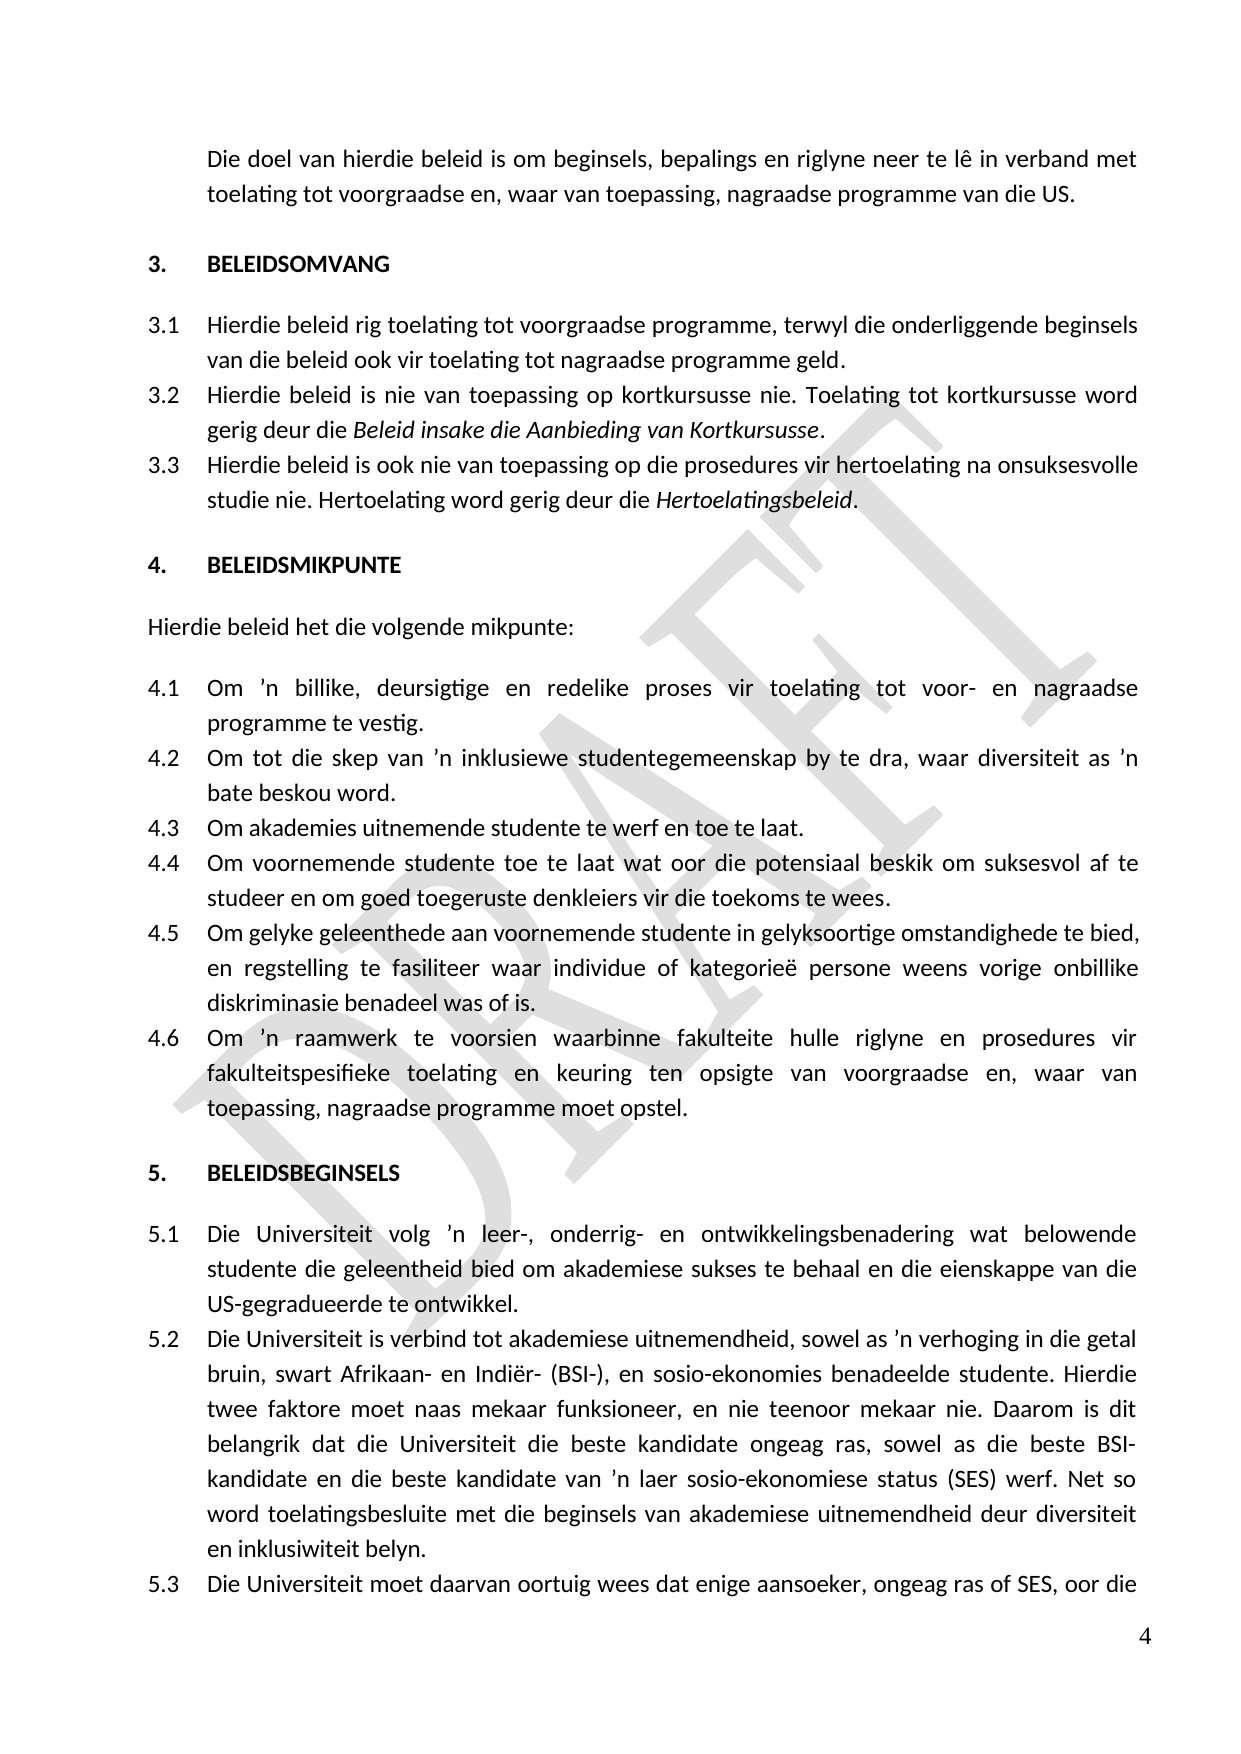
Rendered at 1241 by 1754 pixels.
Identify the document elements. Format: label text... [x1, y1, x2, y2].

text Hierdie beleid het die volgende mikpunte: [148, 611, 1151, 641]
list Hierdie beleid is nie van toepassing op kortkursusse nie. Toelating tot kortkursusse word gerig deur die Beleid insake die Aanbieding van Kortkursusse. [148, 379, 1139, 444]
subtitle BELEIDSOMVANG [148, 248, 1151, 278]
list Om tot die skep van ’n inklusiewe studentegemeenskap by te dra, waar diversiteit as ’n bate beskou word. [148, 742, 1140, 807]
list Om ’n raamwerk te voorsien waarbinne fakulteite hulle riglyne en prosedures vir fakulteitspesifieke toelating en keuring ten opsigte van voorgraadse en, waar van toepassing, nagraadse programme moet opstel. [148, 1022, 1138, 1122]
list Om gelyke geleenthede aan voornemende studente in gelyksoortige omstandighede te bied, en regstelling te fasiliteer waar individue of kategorieë persone weens vorige onbillike diskriminasie benadeel was of is. [148, 917, 1140, 1017]
list Die Universiteit is verbind tot akademiese uitnemendheid, sowel as ’n verhoging in die getal bruin, swart Afrikaan- en Indiër- (BSI-), en sosio-ekonomies benadeelde studente. Hierdie twee faktore moet naas mekaar funksioneer, en nie teenoor mekaar nie. Daarom is dit belangrik dat die Universiteit die beste kandidate ongeag ras, sowel as die beste BSI-kandidate en die beste kandidate van ’n laer sosio-ekonomiese status (SES) werf. Net so word toelatingsbesluite met die beginsels van akademiese uitnemendheid deur diversiteit en inklusiwiteit belyn. [148, 1323, 1137, 1564]
list Hierdie beleid is ook nie van toepassing op die prosedures vir hertoelating na onsuksesvolle studie nie. Hertoelating word gerig deur die Hertoelatingsbeleid. [148, 449, 1140, 514]
subtitle BELEIDSBEGINSELS [148, 1157, 1151, 1188]
list Om akademies uitnemende studente te werf en toe te laat. [148, 812, 1140, 842]
text Die doel van hierdie beleid is om beginsels, bepalings en riglyne neer te lê in verband met toelating tot voorgraadse en, waar van toepassing, nagraadse programme van die US. [207, 143, 1140, 208]
list Om ’n billike, deursigtige en redelike proses vir toelating tot voor- en nagraadse programme te vestig. [148, 672, 1139, 737]
list Die Universiteit volg ’n leer-, onderrig- en ontwikkelingsbenadering wat belowende studente die geleentheid bied om akademiese sukses te behaal en die eienskappe van die US-gegradueerde te ontwikkel. [148, 1218, 1137, 1319]
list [148, 1568, 1138, 1599]
list Hierdie beleid rig toelating tot voorgraadse programme, terwyl die onderliggende beginsels van die beleid ook vir toelating tot nagraadse programme geld. [148, 309, 1140, 374]
subtitle BELEIDSMIKPUNTE [148, 549, 1151, 580]
list Om voornemende studente toe te laat wat oor die potensiaal beskik om suksesvol af te studeer en om goed toegeruste denkleiers vir die toekoms te wees. [148, 847, 1140, 912]
